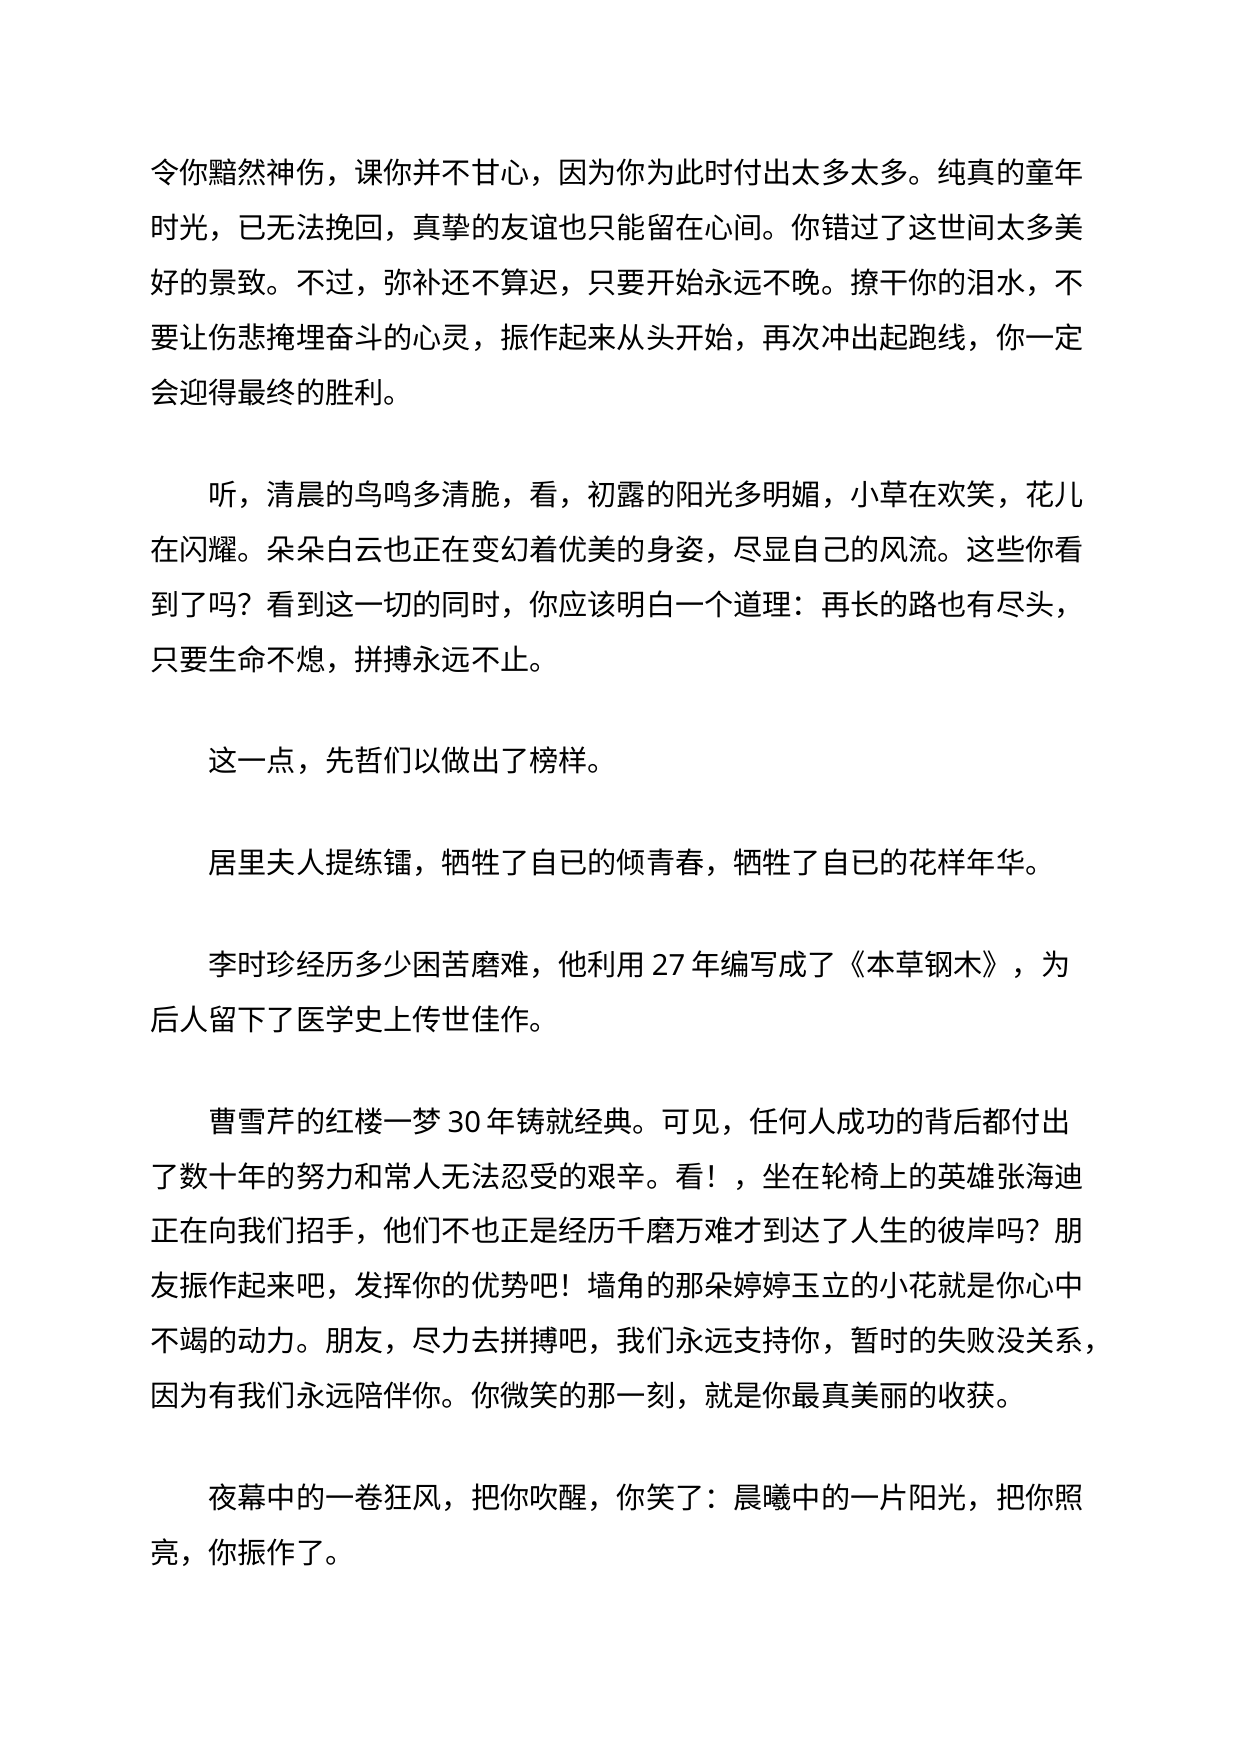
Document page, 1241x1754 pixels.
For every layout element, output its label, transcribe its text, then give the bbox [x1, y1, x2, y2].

text 居里夫人提练镭，牺牲了自已的倾青春，牺牲了自已的花样年华。 [150, 839, 1090, 882]
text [150, 150, 1090, 412]
text 夜幕中的一卷狂风，把你吹醒，你笑了：晨曦中的一片阳光，把你照亮，你振作了。 [150, 1474, 1090, 1572]
text 这一点，先哲们以做出了榜样。 [150, 738, 1090, 780]
text 曹雪芹的红楼一梦30年铸就经典。可见，任何人成功的背后都付出了数十年的努力和常人无法忍受的艰辛。看！，坐在轮椅上的英雄张海迪正在向我们招手，他们不也正是经历千磨万难才到达了人生的彼岸吗？朋友振作起来吧，发挥你的优势吧！墙角的那朵婷婷玉立的小花就是你心中不竭的动力。朋友，尽力去拼搏吧，我们永远支持你，暂时的失败没关系，因为有我们永远陪伴你。你微笑的那一刻，就是你最真美丽的收获。 [150, 1098, 1090, 1415]
text 李时珍经历多少困苦磨难，他利用27年编写成了《本草钢木》，为后人留下了医学史上传世佳作。 [150, 941, 1090, 1039]
text 听，清晨的鸟鸣多清脆，看，初露的阳光多明媚，小草在欢笑，花儿在闪耀。朵朵白云也正在变幻着优美的身姿，尽显自己的风流。这些你看到了吗？看到这一切的同时，你应该明白一个道理：再长的路也有尽头，只要生命不熄，拼搏永远不止。 [150, 471, 1090, 678]
